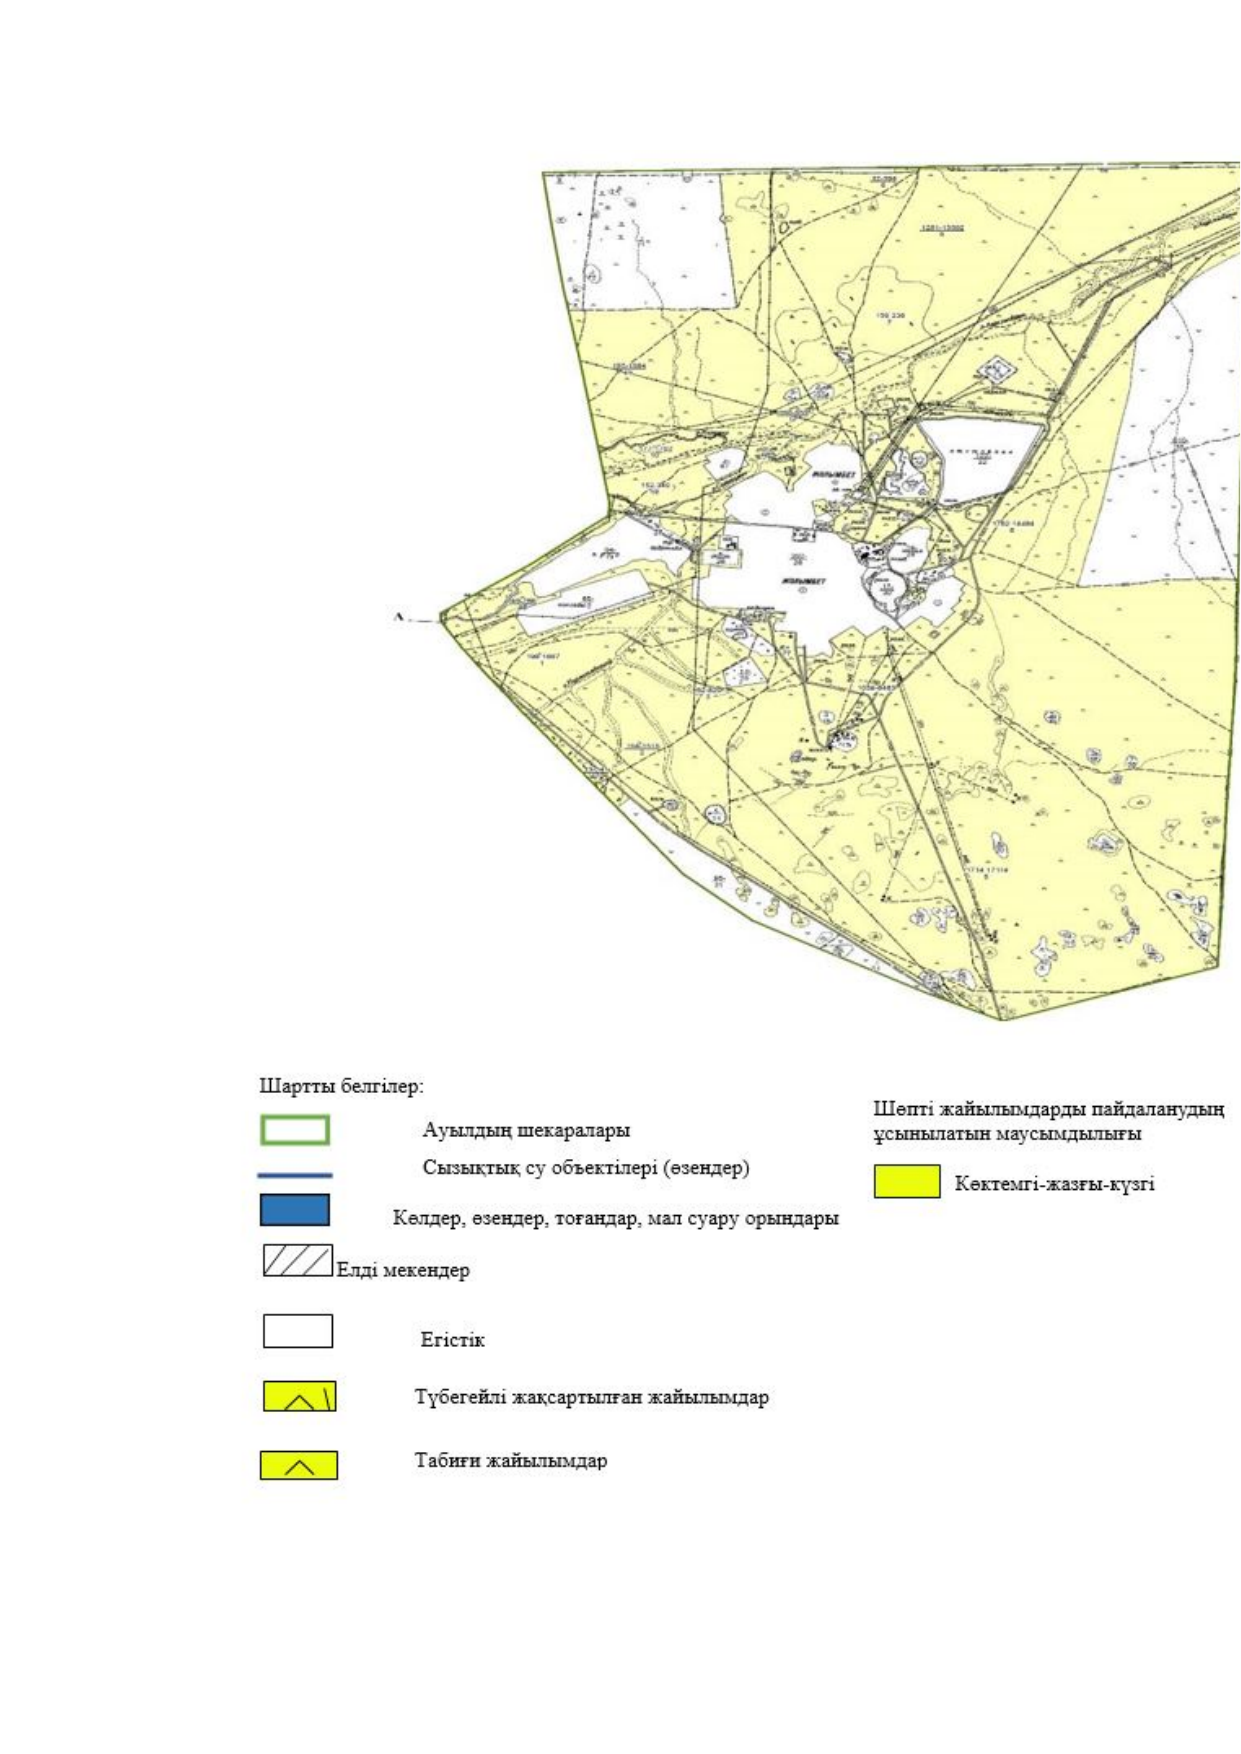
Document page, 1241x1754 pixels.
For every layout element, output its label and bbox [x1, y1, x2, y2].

picture [112, 150, 1241, 1521]
